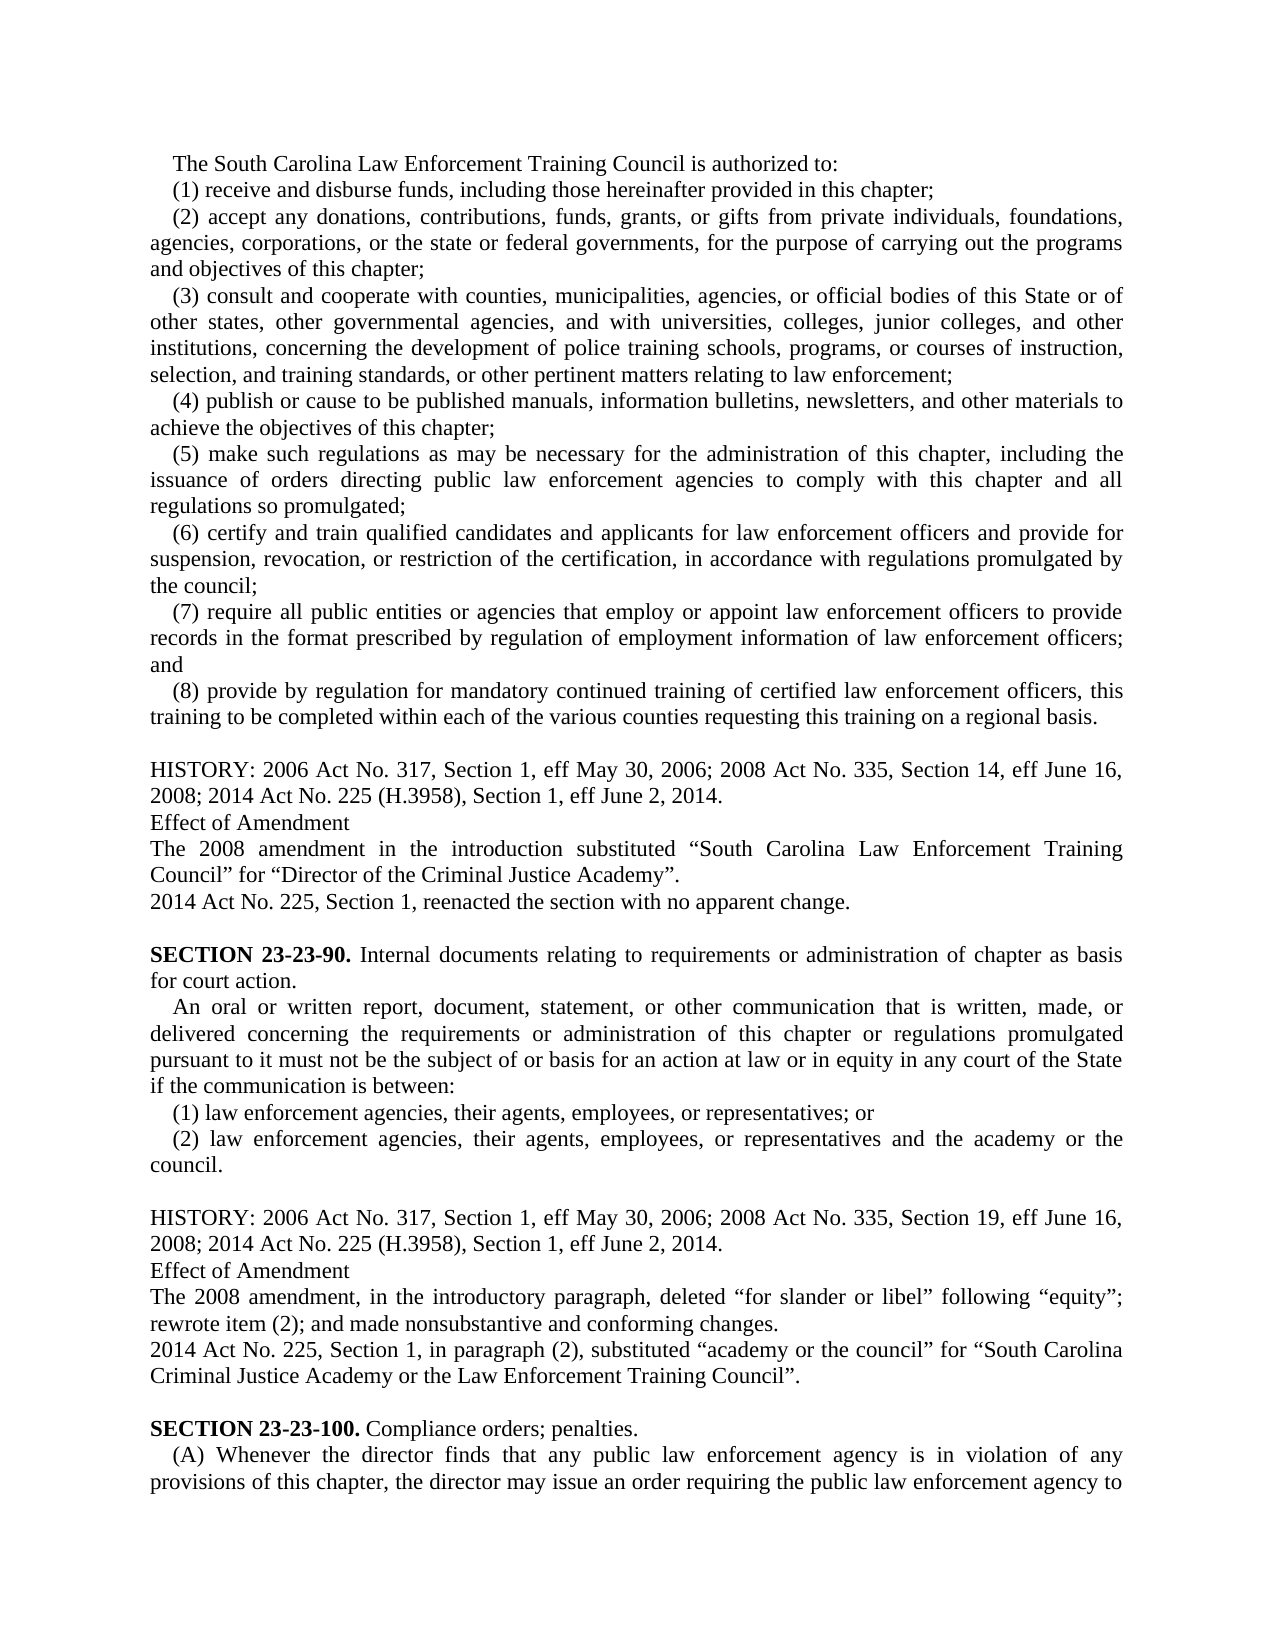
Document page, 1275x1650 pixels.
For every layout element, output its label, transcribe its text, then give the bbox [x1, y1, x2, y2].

text The South Carolina Law Enforcement Training Council is authorized to: [150, 150, 1125, 176]
text SECTION 23-23-90. Internal documents relating to requirements or administration of chapter as basis for court action. [150, 941, 1125, 993]
text (1) law enforcement agencies, their agents, employees, or representatives; or [150, 1099, 1125, 1125]
text 2014 Act No. 225, Section 1, reenacted the section with no apparent change. [150, 888, 1125, 914]
text (3) consult and cooperate with counties, municipalities, agencies, or official bodies of this State or of other states, other governmental agencies, and with universities, colleges, junior colleges, and other institutions, concerning the development of police training schools, programs, or courses of instruction, selection, and training standards, or other pertinent matters relating to law enforcement; [150, 282, 1125, 387]
text The 2008 amendment, in the introductory paragraph, deleted “for slander or libel” following “equity”; rewrote item (2); and made nonsubstantive and conforming changes. [150, 1283, 1125, 1336]
text An oral or written report, document, statement, or other communication that is written, made, or delivered concerning the requirements or administration of this chapter or regulations promulgated pursuant to it must not be the subject of or basis for an action at law or in equity in any court of the State if the communication is between: [150, 993, 1125, 1099]
text (6) certify and train qualified candidates and applicants for law enforcement officers and provide for suspension, revocation, or restriction of the certification, in accordance with regulations promulgated by the council; [150, 519, 1125, 598]
text Effect of Amendment [150, 1257, 1125, 1283]
text (5) make such regulations as may be necessary for the administration of this chapter, including the issuance of orders directing public law enforcement agencies to comply with this chapter and all regulations so promulgated; [150, 440, 1125, 519]
text HISTORY: 2006 Act No. 317, Section 1, eff May 30, 2006; 2008 Act No. 335, Section 14, eff June 16, 2008; 2014 Act No. 225 (H.3958), Section 1, eff June 2, 2014. [150, 756, 1125, 809]
text (7) require all public entities or agencies that employ or appoint law enforcement officers to provide records in the format prescribed by regulation of employment information of law enforcement officers; and [150, 598, 1125, 677]
text HISTORY: 2006 Act No. 317, Section 1, eff May 30, 2006; 2008 Act No. 335, Section 19, eff June 16, 2008; 2014 Act No. 225 (H.3958), Section 1, eff June 2, 2014. [150, 1204, 1125, 1257]
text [150, 1441, 1125, 1494]
text (4) publish or cause to be published manuals, information bulletins, newsletters, and other materials to achieve the objectives of this chapter; [150, 387, 1125, 440]
text (8) provide by regulation for mandatory continued training of certified law enforcement officers, this training to be completed within each of the various counties requesting this training on a regional basis. [150, 677, 1125, 730]
text Effect of Amendment [150, 809, 1125, 835]
text SECTION 23-23-100. Compliance orders; penalties. [150, 1415, 1125, 1441]
text (1) receive and disburse funds, including those hereinafter provided in this chapter; [150, 176, 1125, 203]
text 2014 Act No. 225, Section 1, in paragraph (2), substituted “academy or the council” for “South Carolina Criminal Justice Academy or the Law Enforcement Training Council”. [150, 1336, 1125, 1389]
text The 2008 amendment in the introduction substituted “South Carolina Law Enforcement Training Council” for “Director of the Criminal Justice Academy”. [150, 835, 1125, 888]
text (2) accept any donations, contributions, funds, grants, or gifts from private individuals, foundations, agencies, corporations, or the state or federal governments, for the purpose of carrying out the programs and objectives of this chapter; [150, 203, 1125, 282]
text (2) law enforcement agencies, their agents, employees, or representatives and the academy or the council. [150, 1125, 1125, 1178]
